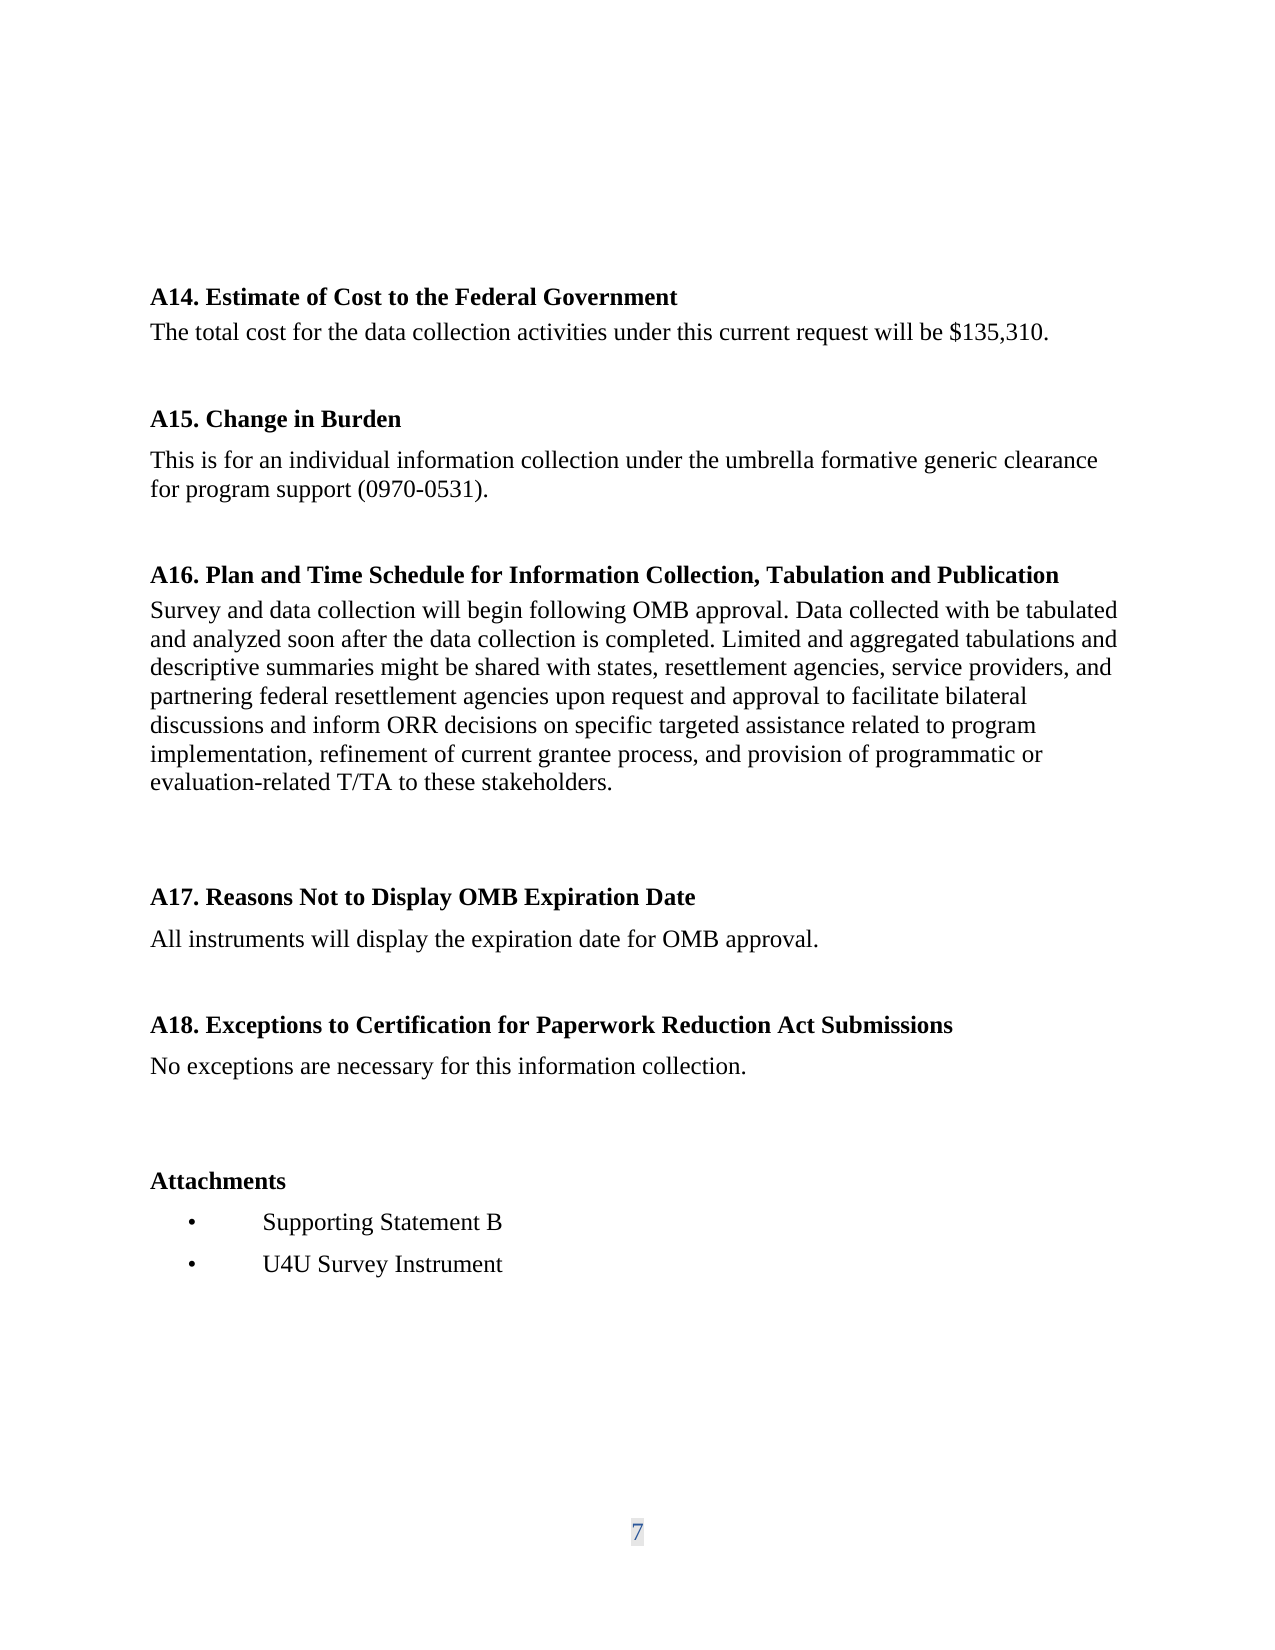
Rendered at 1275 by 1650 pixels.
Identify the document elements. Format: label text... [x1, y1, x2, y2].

text A16. Plan and Time Schedule for Information Collection, Tabulation and Publication [150, 560, 1125, 589]
text A18. Exceptions to Certification for Paperwork Reduction Act Submissions [150, 1010, 1125, 1039]
text A17. Reasons Not to Display OMB Expiration Date [150, 882, 1125, 911]
list Supporting Statement B [187, 1207, 1125, 1236]
text All instruments will display the expiration date for OMB approval. [150, 924, 1125, 952]
list U4U Survey Instrument [187, 1249, 1125, 1277]
text No exceptions are necessary for this information collection. [150, 1051, 1125, 1080]
text Attachments [150, 1166, 1125, 1195]
text A14. Estimate of Cost to the Federal Government [150, 282, 1125, 311]
text This is for an individual information collection under the umbrella formative generic clearance for program support (0970-0531). [150, 445, 1125, 502]
text The total cost for the data collection activities under this current request will be $135,310. [150, 317, 1125, 346]
text A15. Change in Burden [150, 404, 1125, 432]
text Survey and data collection will begin following OMB approval. Data collected with be tabulated and analyzed soon after the data collection is completed. Limited and aggregated tabulations and descriptive summaries might be shared with states, resettlement agencies, service providers, and partnering federal resettlement agencies upon request and approval to facilitate bilateral discussions and inform ORR decisions on specific targeted assistance related to program implementation, refinement of current grantee process, and provision of programmatic or evaluation-related T/TA to these stakeholders. [150, 595, 1125, 796]
